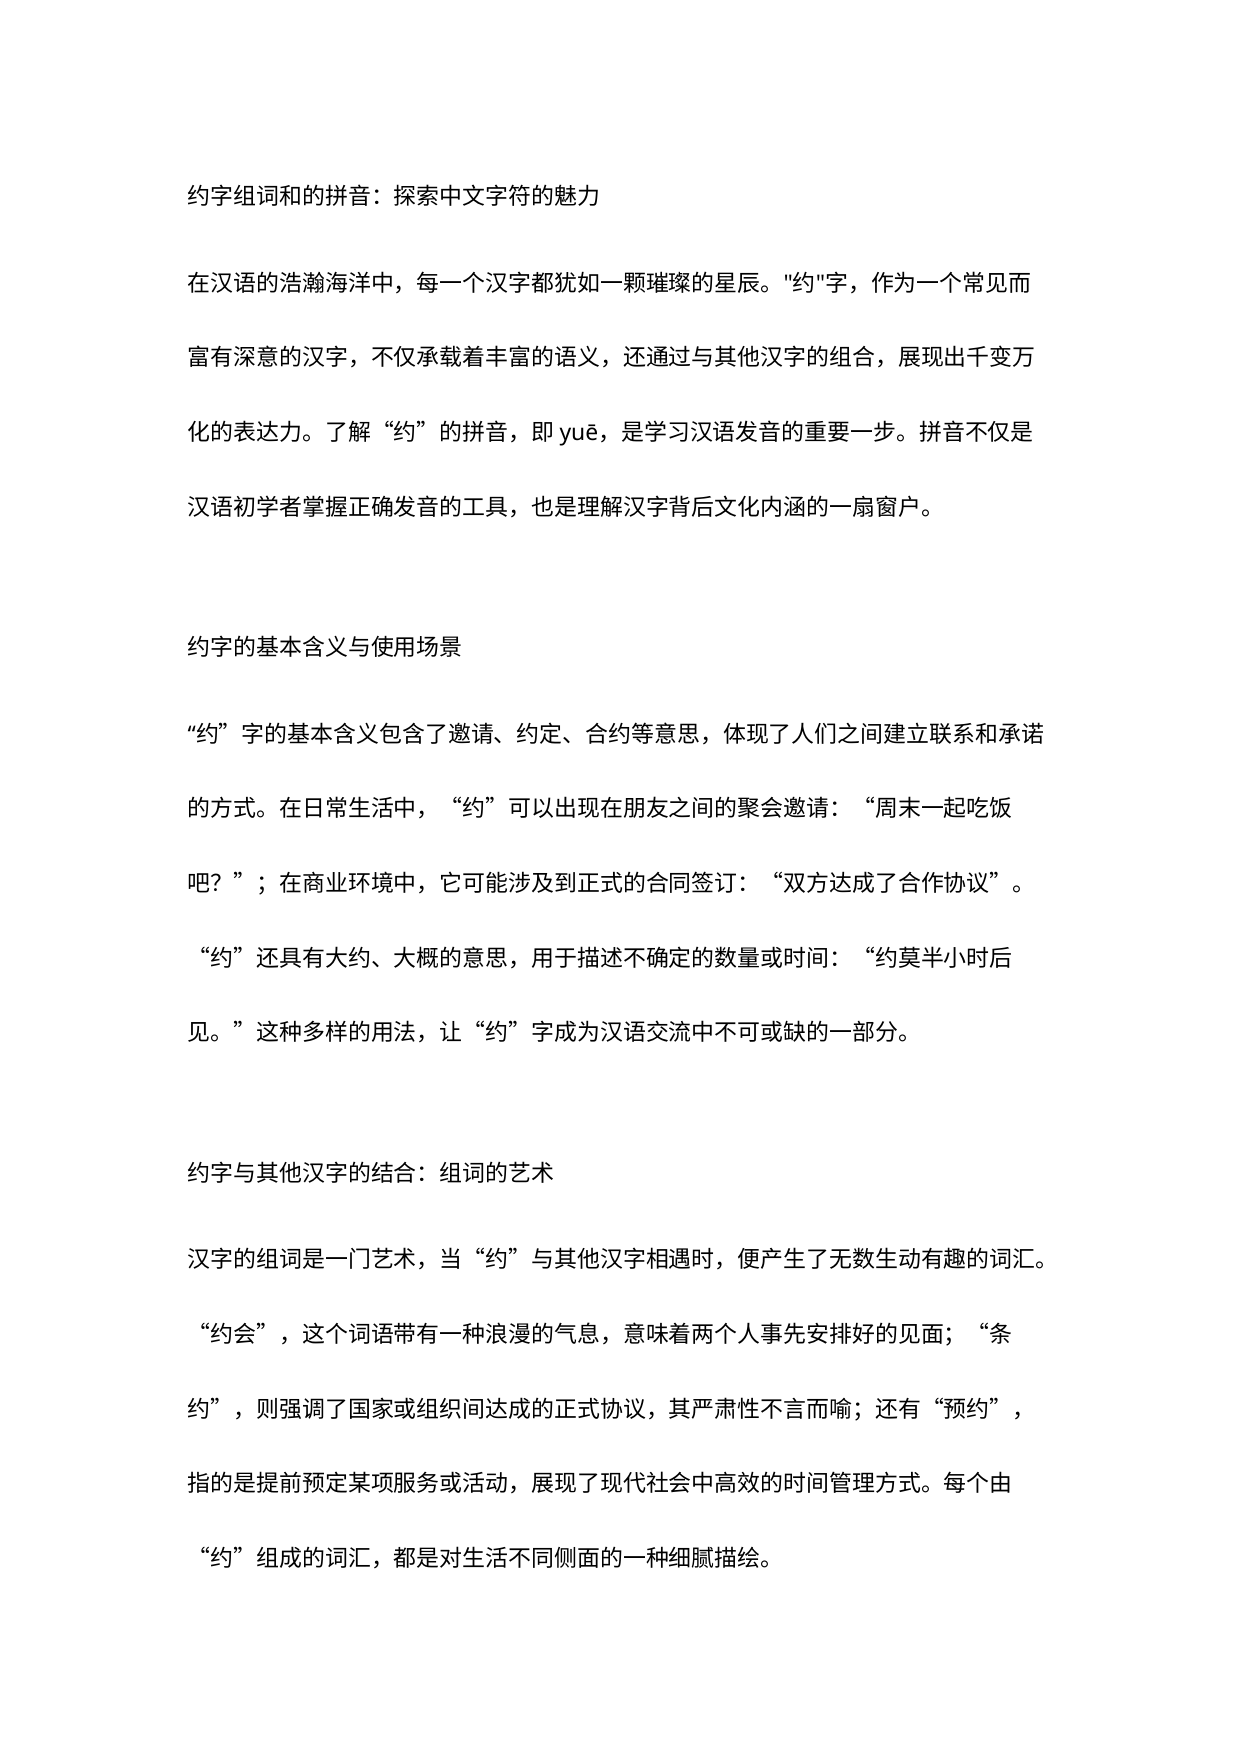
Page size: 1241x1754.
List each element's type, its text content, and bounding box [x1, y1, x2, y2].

text 汉字的组词是一门艺术，当“约”与其他汉字相遇时，便产生了无数生动有趣的词汇。“约会”，这个词语带有一种浪漫的气息，意味着两个人事先安排好的见面；“条约”，则强调了国家或组织间达成的正式协议，其严肃性不言而喻；还有“预约”，指的是提前预定某项服务或活动，展现了现代社会中高效的时间管理方式。每个由“约”组成的词汇，都是对生活不同侧面的一种细腻描绘。 [187, 1225, 1053, 1589]
text “约”字的基本含义包含了邀请、约定、合约等意思，体现了人们之间建立联系和承诺的方式。在日常生活中，“约”可以出现在朋友之间的聚会邀请：“周末一起吃饭吧？”；在商业环境中，它可能涉及到正式的合同签订：“双方达成了合作协议”。“约”还具有大约、大概的意思，用于描述不确定的数量或时间：“约莫半小时后见。”这种多样的用法，让“约”字成为汉语交流中不可或缺的一部分。 [187, 699, 1053, 1063]
text 约字的基本含义与使用场景 [187, 613, 1053, 678]
text 约字与其他汉字的结合：组词的艺术 [187, 1139, 1053, 1204]
text 在汉语的浩瀚海洋中，每一个汉字都犹如一颗璀璨的星辰。"约"字，作为一个常见而富有深意的汉字，不仅承载着丰富的语义，还通过与其他汉字的组合，展现出千变万化的表达力。了解“约”的拼音，即 yuē，是学习汉语发音的重要一步。拼音不仅是汉语初学者掌握正确发音的工具，也是理解汉字背后文化内涵的一扇窗户。 [187, 248, 1053, 538]
text 约字组词和的拼音：探索中文字符的魅力 [187, 162, 1053, 227]
